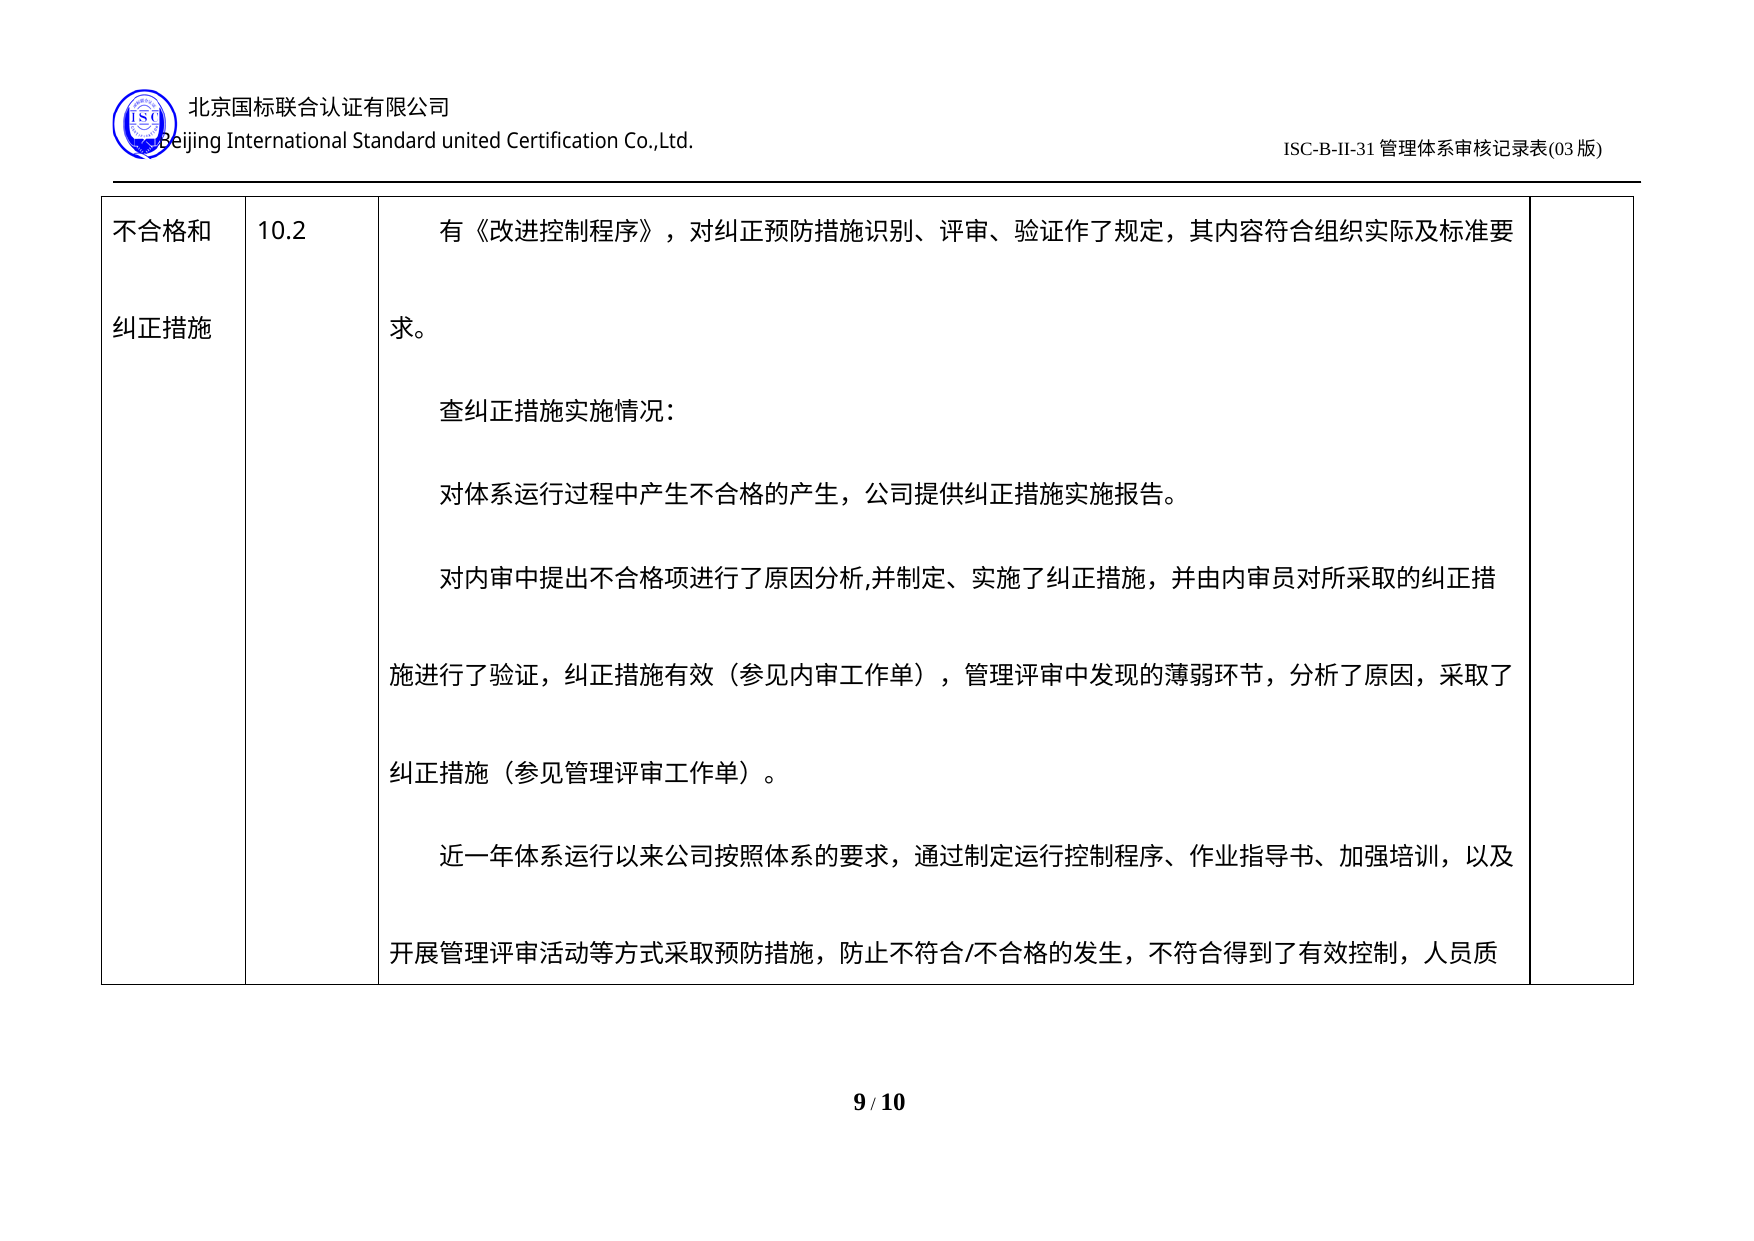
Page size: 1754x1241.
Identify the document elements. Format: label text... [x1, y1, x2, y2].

table_cell 不合格和纠正措施 [102, 197, 245, 984]
table_cell [1531, 197, 1633, 984]
picture [112, 89, 180, 158]
table_cell 10.2 [246, 197, 378, 984]
